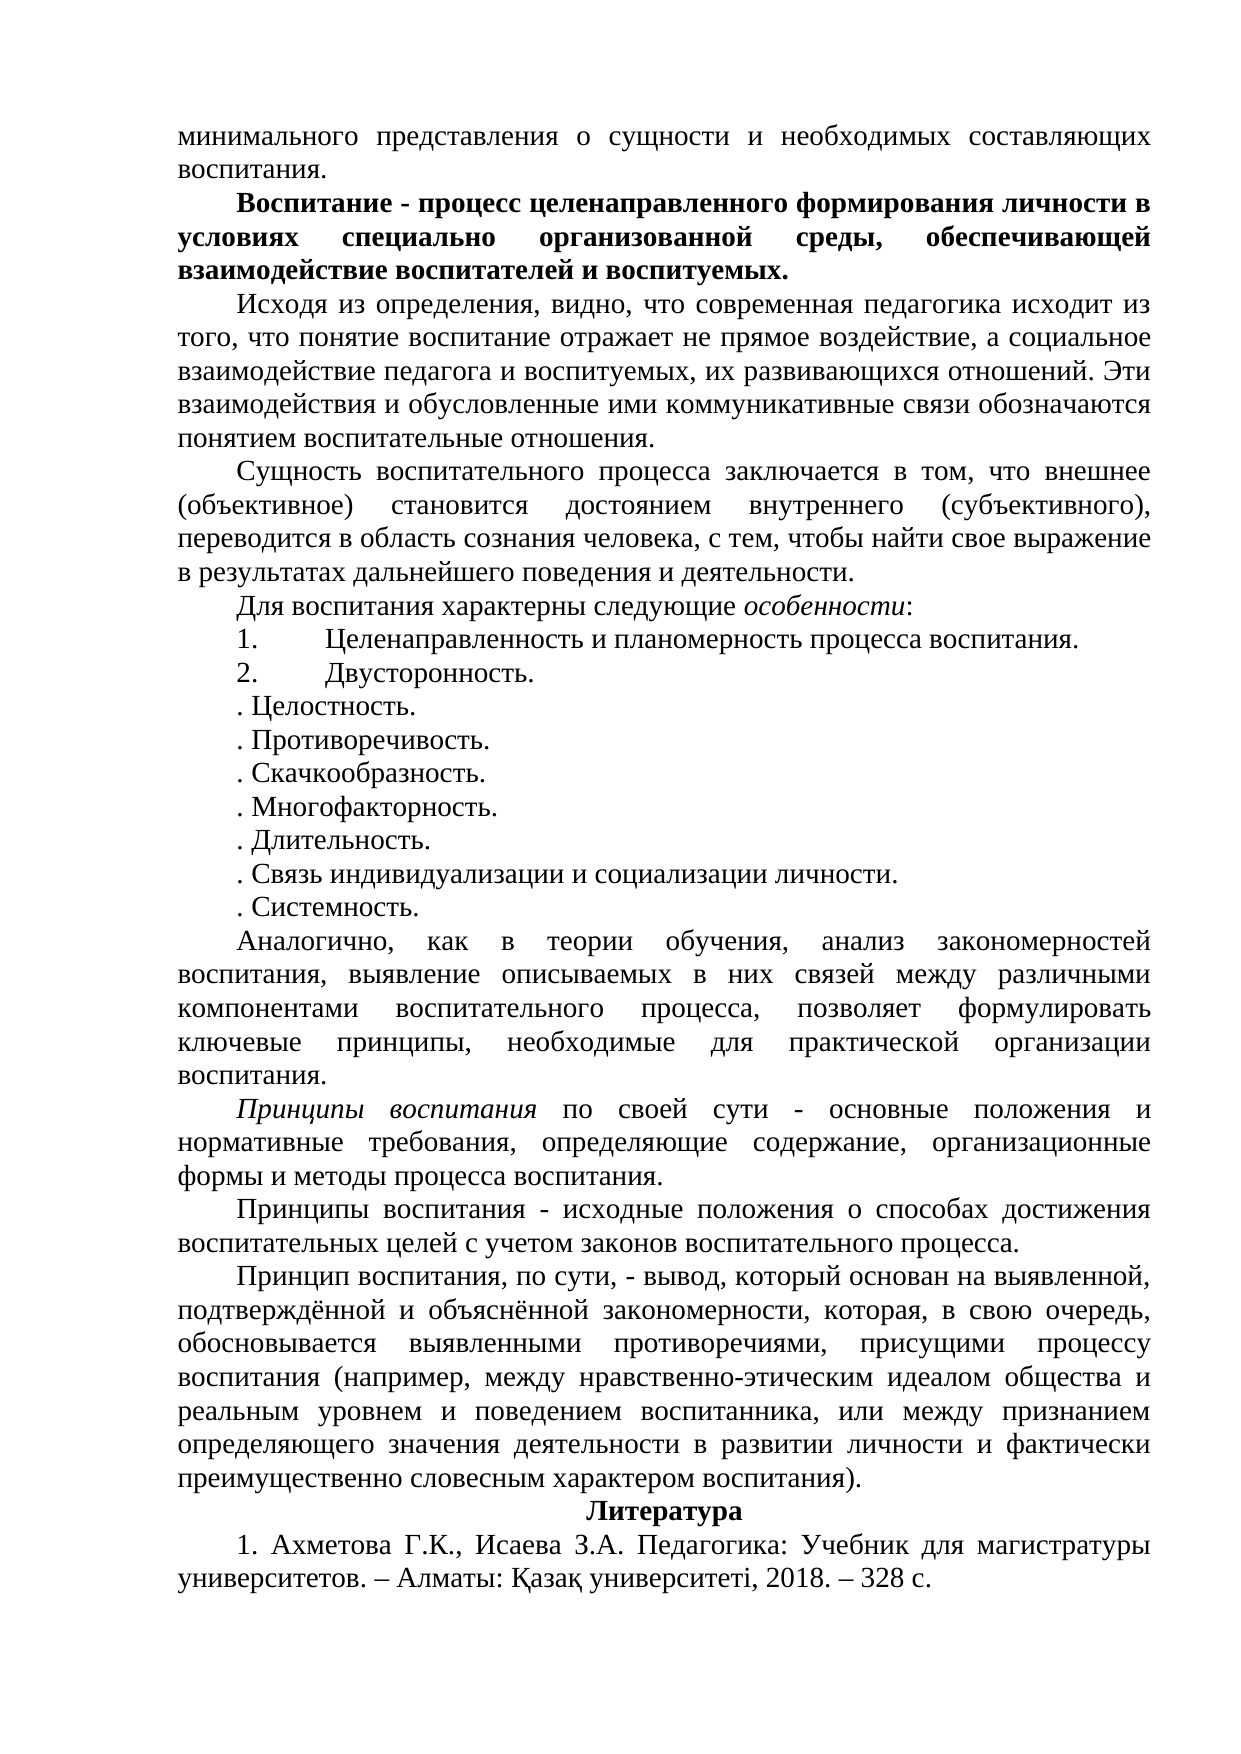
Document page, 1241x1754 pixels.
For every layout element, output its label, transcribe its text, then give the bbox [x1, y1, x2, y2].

text . Длительность. [177, 822, 1152, 856]
text . Целостность. [177, 688, 1152, 722]
text Исходя из определения, видно, что современная педагогика исходит из того, что понятие воспитание отражает не прямое воздействие, а социальное взаимодействие педагога и воспитуемых, их развивающихся отношений. Эти взаимодействия и обусловленные ими коммуникативные связи обозначаются понятием воспитательные отношения. [177, 286, 1152, 453]
text Аналогично, как в теории обучения, анализ закономерностей воспитания, выявление описываемых в них связей между различными компонентами воспитательного процесса, позволяет формулировать ключевые принципы, необходимые для практической организации воспитания. [177, 923, 1152, 1091]
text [177, 118, 1152, 185]
text . Скачкообразность. [177, 755, 1152, 789]
text Принципы воспитания - исходные положения о способах достижения воспитательных целей с учетом законов воспитательного процесса. [177, 1191, 1152, 1258]
text 1. Ахметова Г.К., Исаева З.А. Педагогика: Учебник для магистратуры университетов. – Алматы: Қазақ университеті, 2018. – 328 с. [177, 1527, 1152, 1594]
text . Системность. [177, 889, 1152, 923]
text Воспитание - процесс целенаправленного формирования личности в условиях специально организованной среды, обеспечивающей взаимодействие воспитателей и воспитуемых. [177, 185, 1152, 286]
text Принцип воспитания, по сути, - вывод, который основан на выявленной, подтверждённой и объяснённой закономерности, которая, в свою очередь, обосновывается выявленными противоречиями, присущими процессу воспитания (например, между нравственно-этическим идеалом общества и реальным уровнем и поведением воспитанника, или между признанием определяющего значения деятельности в развитии личности и фактически преимущественно словесным характером воспитания). [177, 1258, 1152, 1493]
text . Противоречивость. [177, 722, 1152, 755]
text . Связь индивидуализации и социализации личности. [177, 856, 1152, 889]
text 2. Двусторонность. [177, 655, 1152, 688]
text Принципы воспитания по своей сути - основные положения и нормативные требования, определяющие содержание, организационные формы и методы процесса воспитания. [177, 1091, 1152, 1191]
text Литература [177, 1493, 1152, 1527]
text Для воспитания характерны следующие особенности: [177, 588, 1152, 621]
text Сущность воспитательного процесса заключается в том, что внешнее (объективное) становится достоянием внутреннего (субъективного), переводится в область сознания человека, с тем, чтобы найти свое выражение в результатах дальнейшего поведения и деятельности. [177, 453, 1152, 588]
text 1. Целенаправленность и планомерность процесса воспитания. [177, 621, 1152, 655]
text . Многофакторность. [177, 789, 1152, 822]
